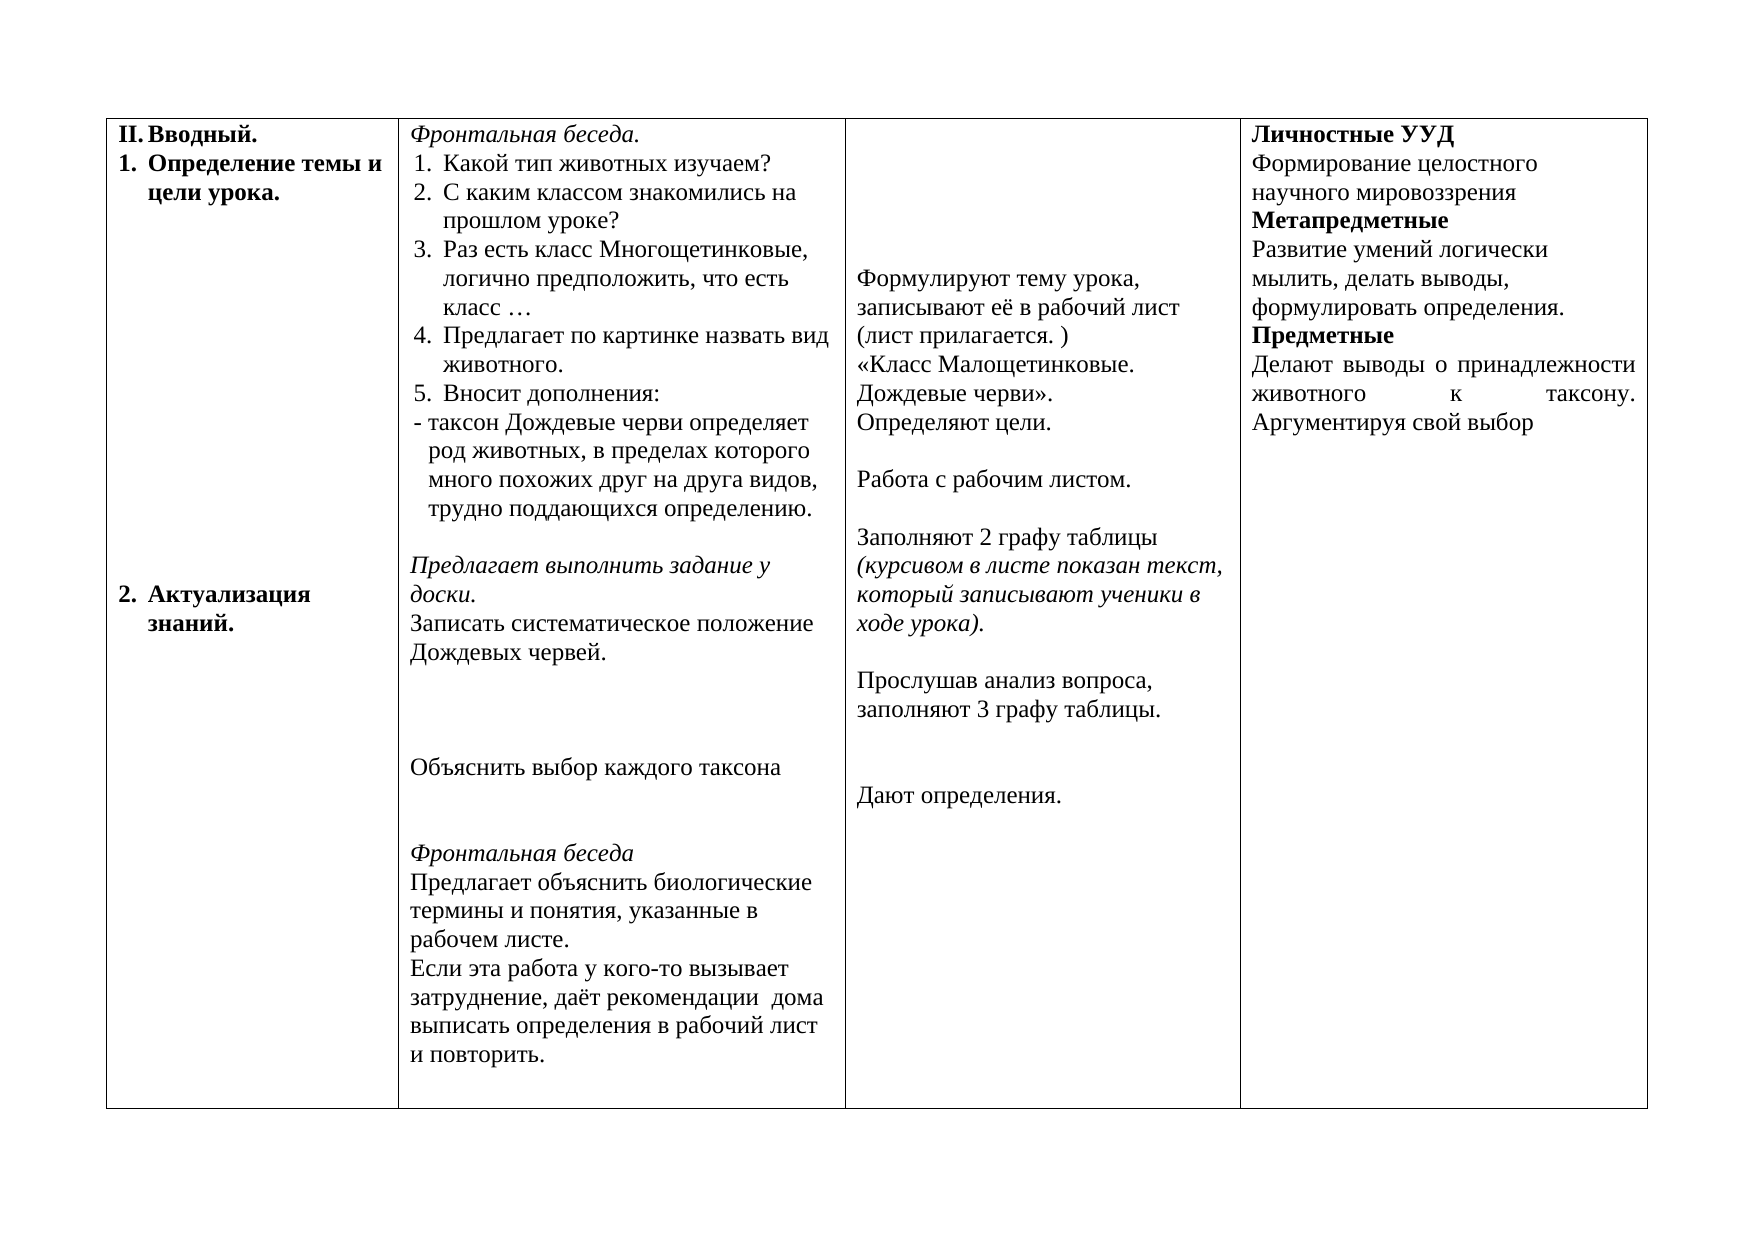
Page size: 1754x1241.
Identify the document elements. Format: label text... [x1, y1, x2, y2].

table_cell Фронтальная беседа. Какой тип животных изучаем? С каким классом знакомились на прошлом уроке? Раз есть класс Многощетинковые, логично предположить, что есть класс … Предлагает по картинке назвать вид животного. Вносит дополнения: - таксон Дождевые черви определяет род животных, в пределах которого много похожих друг на друга видов, трудно поддающихся определению. Предлагает выполнить задание у доски. Записать систематическое положение Дождевых червей. Объяснить выбор каждого таксона Фронтальная беседа Предлагает объяснить биологические термины и понятия, указанные в рабочем листе. Если эта работа у кого-то вызывает затруднение, даёт рекомендации дома выписать определения в рабочий лист и повторить. [399, 119, 845, 1107]
table_cell Формулируют тему урока, записывают её в рабочий лист (лист прилагается. ) «Класс Малощетинковые. Дождевые черви». Определяют цели. Работа с рабочим листом. Заполняют 2 графу таблицы (курсивом в листе показан текст, который записывают ученики в ходе урока). Прослушав анализ вопроса, заполняют 3 графу таблицы. Дают определения. [846, 119, 1240, 1107]
table_cell Личностные УУД Формирование целостного научного мировоззрения Метапредметные Развитие умений логически мылить, делать выводы, формулировать определения. Предметные Делают выводы о принадлежности животного к таксону. Аргументируя свой выбор [1241, 119, 1647, 1107]
table_cell Вводный. Определение темы и цели урока. Актуализация знаний. [107, 119, 398, 1107]
